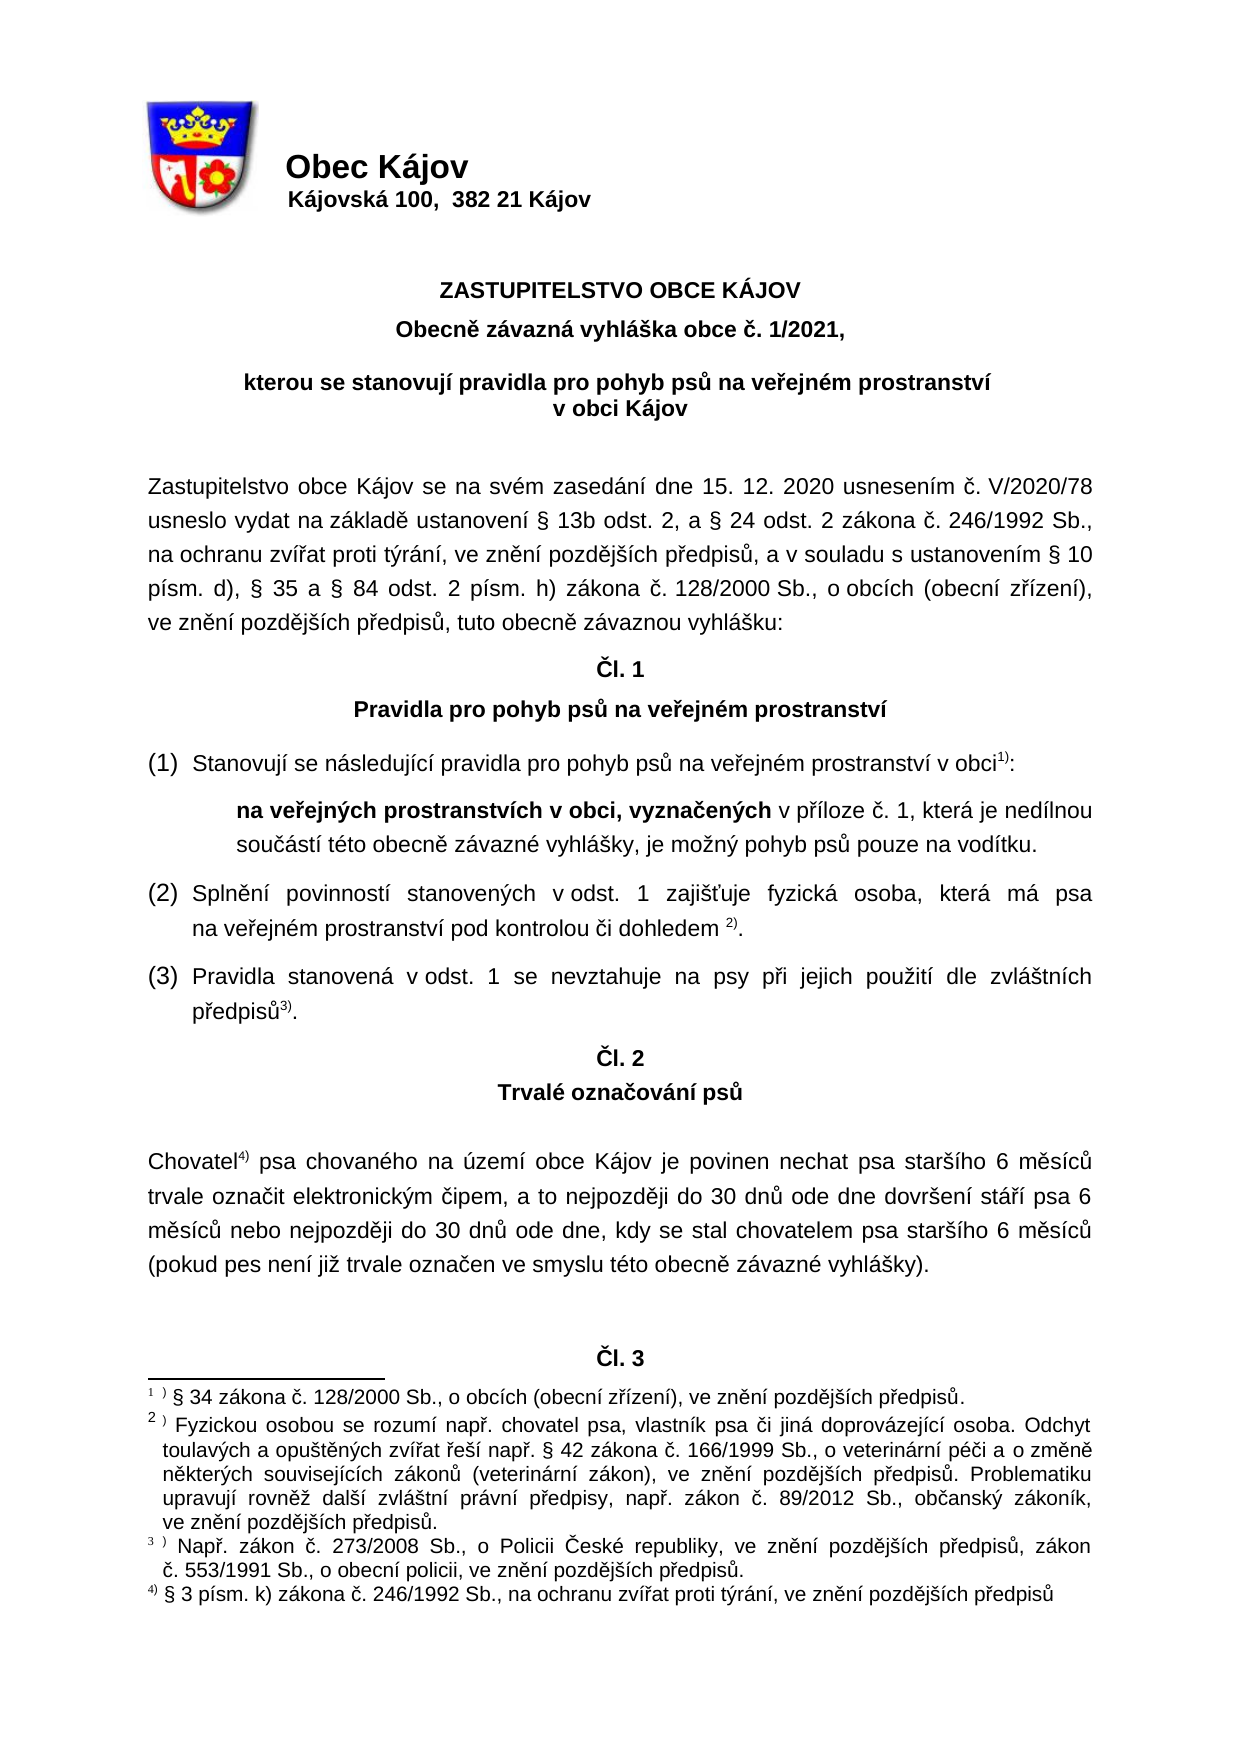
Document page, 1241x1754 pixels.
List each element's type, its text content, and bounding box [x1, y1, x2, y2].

picture [142, 100, 259, 217]
text ZASTUPITELSTVO OBCE KÁJOV [148, 277, 1093, 303]
list Stanovují se následující pravidla pro pohyb psů na veřejném prostranství v obci): [148, 747, 1093, 776]
text Pravidla pro pohyb psů na veřejném prostranství [148, 696, 1093, 722]
title Obec Kájov [148, 148, 1093, 186]
text Obecně závazná vyhláška obce č. 1/2021, [148, 316, 1093, 342]
list Splnění povinností stanovených v odst. 1 zajišťuje fyzická osoba, která má psa na veřejném prostranství pod kontrolou či dohledem ). [148, 878, 1093, 941]
text Čl. 3 [148, 1344, 1093, 1371]
list Chovatel) psa chovaného na území obce Kájov je povinen nechat psa staršího 6 měsíců trvale označit elektronickým čipem, a to nejpozději do 30 dnů ode dne dovršení stáří psa 6 měsíců nebo nejpozději do 30 dnů ode dne, kdy se stal chovatelem psa staršího 6 měsíců (pokud pes není již trvale označen ve smyslu této obecně závazné vyhlášky). [148, 1147, 1093, 1278]
list na veřejných prostranstvích v obci, vyznačených v příloze č. 1, která je nedílnou součástí této obecně závazné vyhlášky, je možný pohyb psů pouze na vodítku. [236, 797, 1093, 858]
text Čl. 1 [148, 656, 1093, 682]
text Čl. 2 [148, 1044, 1093, 1071]
text Trvalé označování psů [148, 1079, 1093, 1105]
text Zastupitelstvo obce Kájov se na svém zasedání dne 15. 12. 2020 usnesením č. V/2020/78 usneslo vydat na základě ustanovení § 13b odst. 2, a § 24 odst. 2 zákona č. 246/1992 Sb., na ochranu zvířat proti týrání, ve znění pozdějších předpisů, a v souladu s ustanovením § 10 písm. d), § 35 a § 84 odst. 2 písm. h) zákona č. 128/2000 Sb., o obcích (obecní zřízení), ve znění pozdějších předpisů, tuto obecně závaznou vyhlášku: [148, 473, 1093, 636]
text kterou se stanovují pravidla pro pohyb psů na veřejném prostranství v obci Kájov [148, 369, 1093, 421]
list Pravidla stanovená v odst. 1 se nevztahuje na psy při jejich použití dle zvláštních předpisů). [148, 961, 1093, 1024]
text Kájovská 100, 382 21 Kájov [148, 186, 1093, 212]
